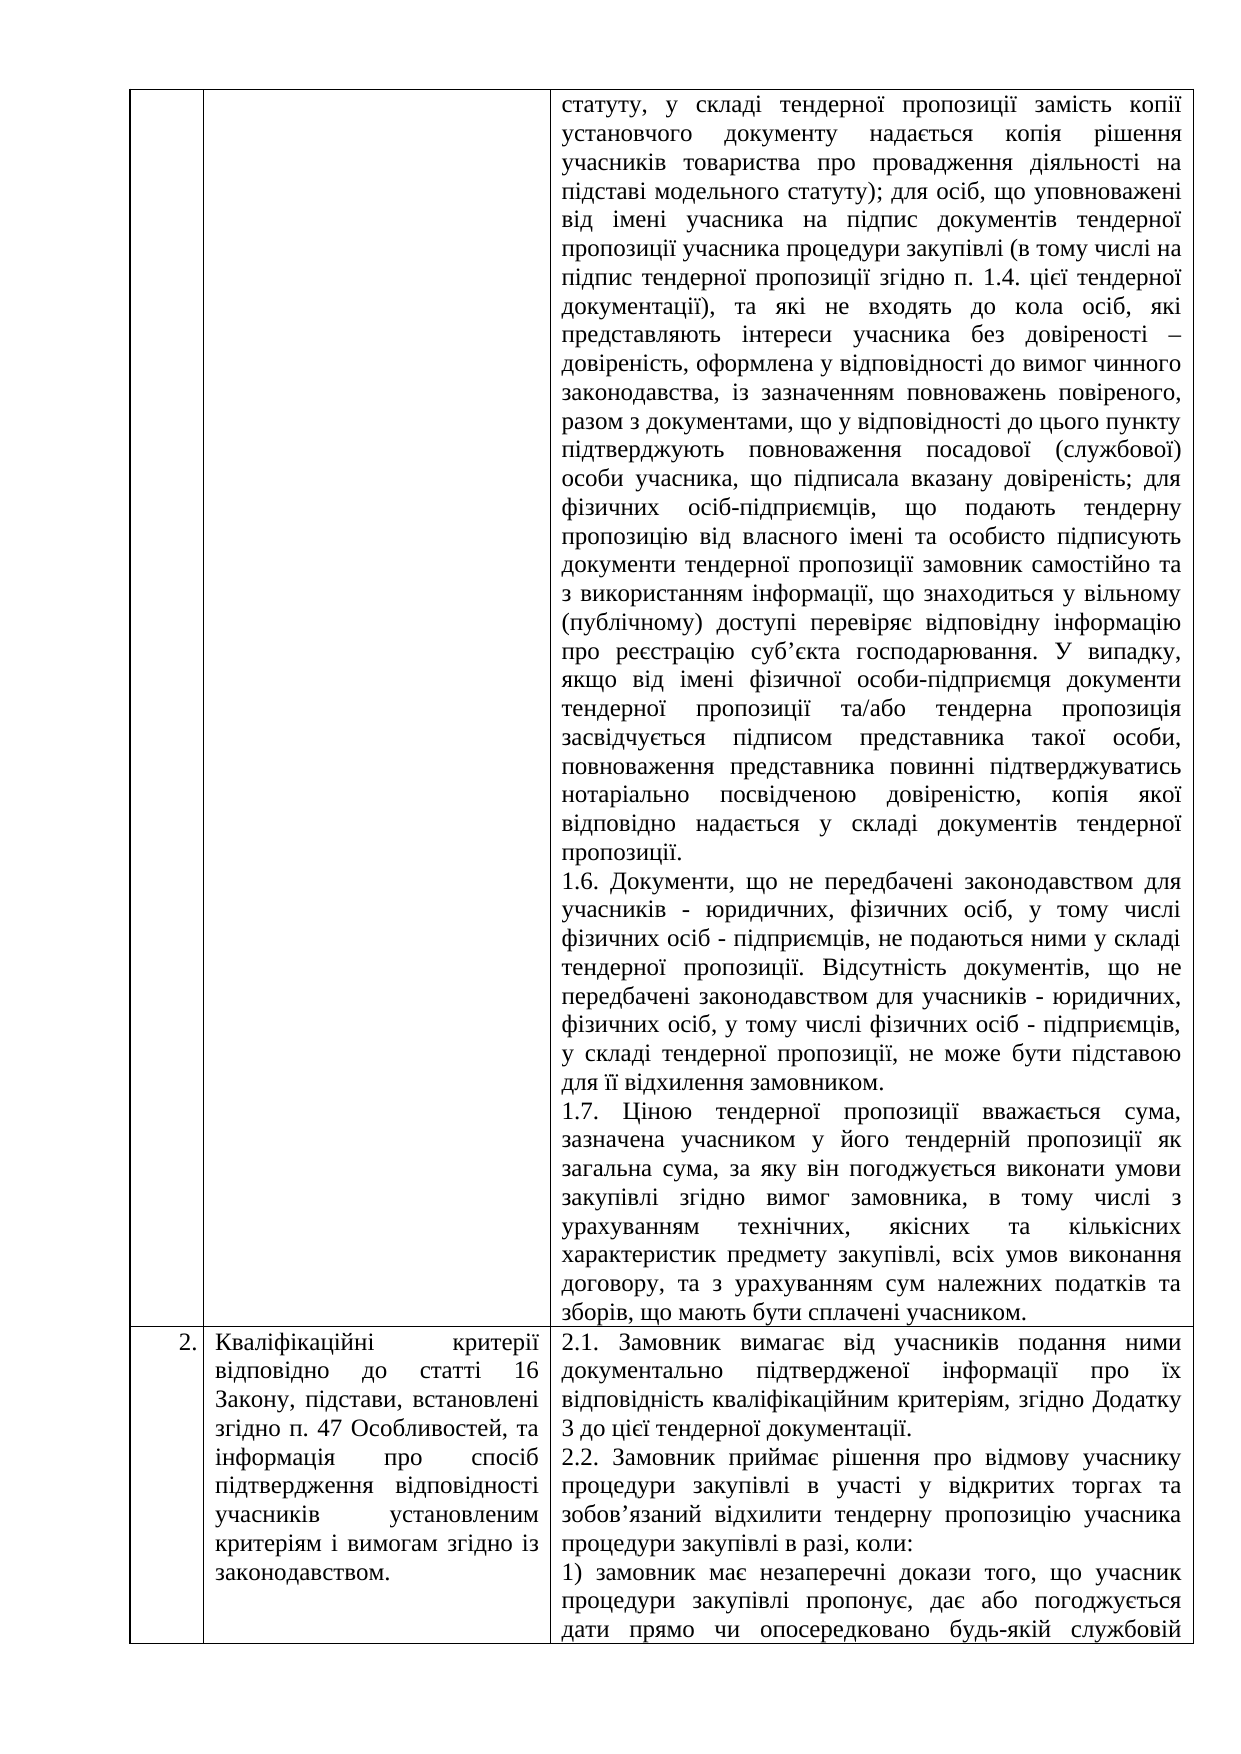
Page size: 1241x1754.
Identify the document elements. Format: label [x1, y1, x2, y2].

table_cell [204, 1327, 550, 1643]
table_cell [204, 90, 550, 1326]
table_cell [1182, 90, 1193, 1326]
table_cell [551, 1327, 1193, 1643]
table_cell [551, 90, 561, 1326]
table_cell [131, 90, 203, 1326]
table_cell [131, 1327, 203, 1643]
